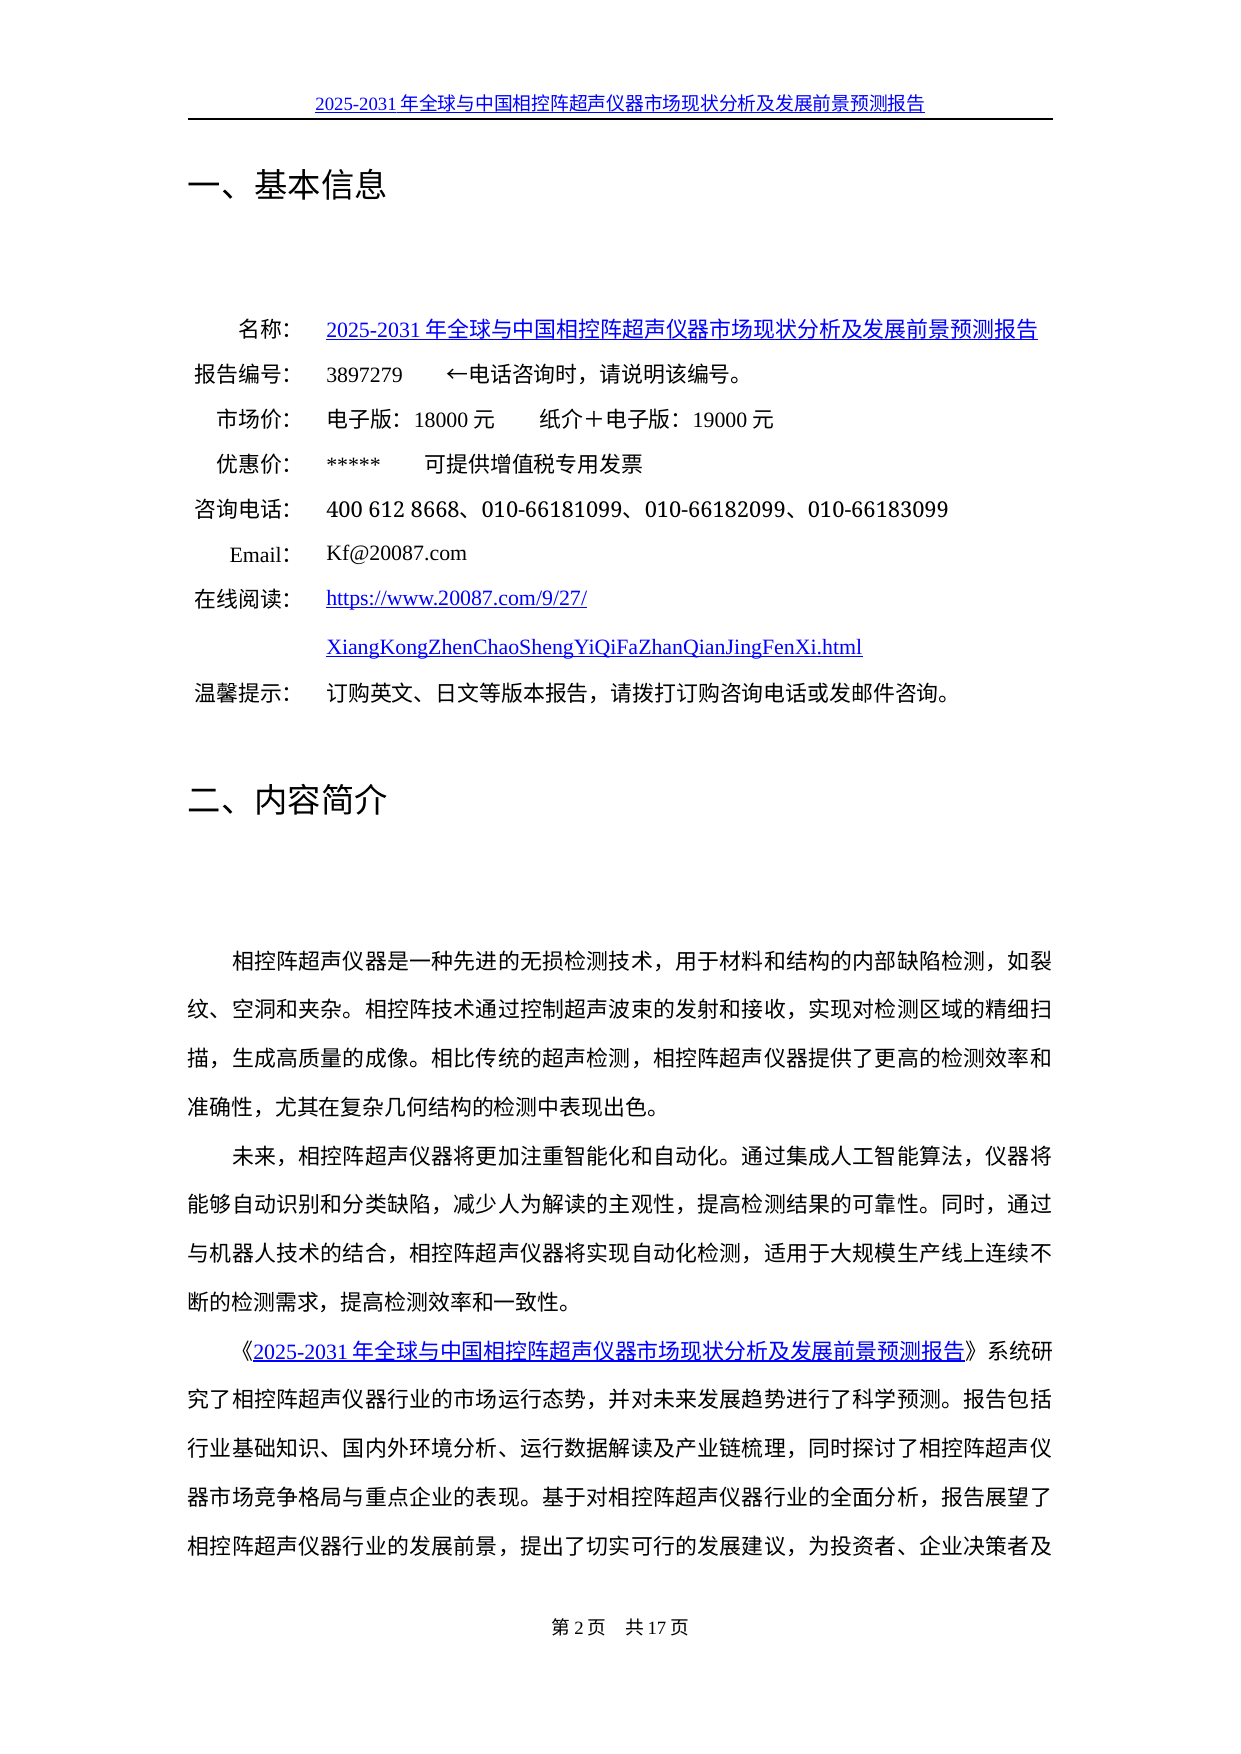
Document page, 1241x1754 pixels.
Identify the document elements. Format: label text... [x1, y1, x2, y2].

table_cell 优惠价： [167, 447, 315, 492]
table_cell 咨询电话： [167, 492, 315, 537]
table_cell 温馨提示： [167, 675, 315, 720]
table_cell Kf@20087.com [315, 537, 1073, 582]
title 一、基本信息 [187, 150, 1053, 215]
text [187, 943, 1053, 1561]
table_header 名称： [167, 312, 315, 357]
title 二、内容简介 [187, 766, 1053, 831]
table_cell ***** 可提供增值税专用发票 [315, 447, 1073, 492]
table_cell 电子版：18000 元 纸介＋电子版：19000 元 [315, 402, 1073, 447]
table_cell 订购英文、日文等版本报告，请拨打订购咨询电话或发邮件咨询。 [315, 675, 1073, 720]
table_header 2025-2031年全球与中国相控阵超声仪器市场现状分析及发展前景预测报告 [315, 312, 1073, 357]
table_cell 报告编号： [167, 357, 315, 402]
table_cell 在线阅读： [167, 582, 315, 675]
table_cell 市场价： [167, 402, 315, 447]
table_cell Email： [167, 537, 315, 582]
table_cell [315, 582, 1073, 675]
table_cell 400 612 8668、010-66181099、010-66182099、010-66183099 [315, 492, 1073, 537]
table_cell 3897279 ←电话咨询时，请说明该编号。 [315, 357, 1073, 402]
